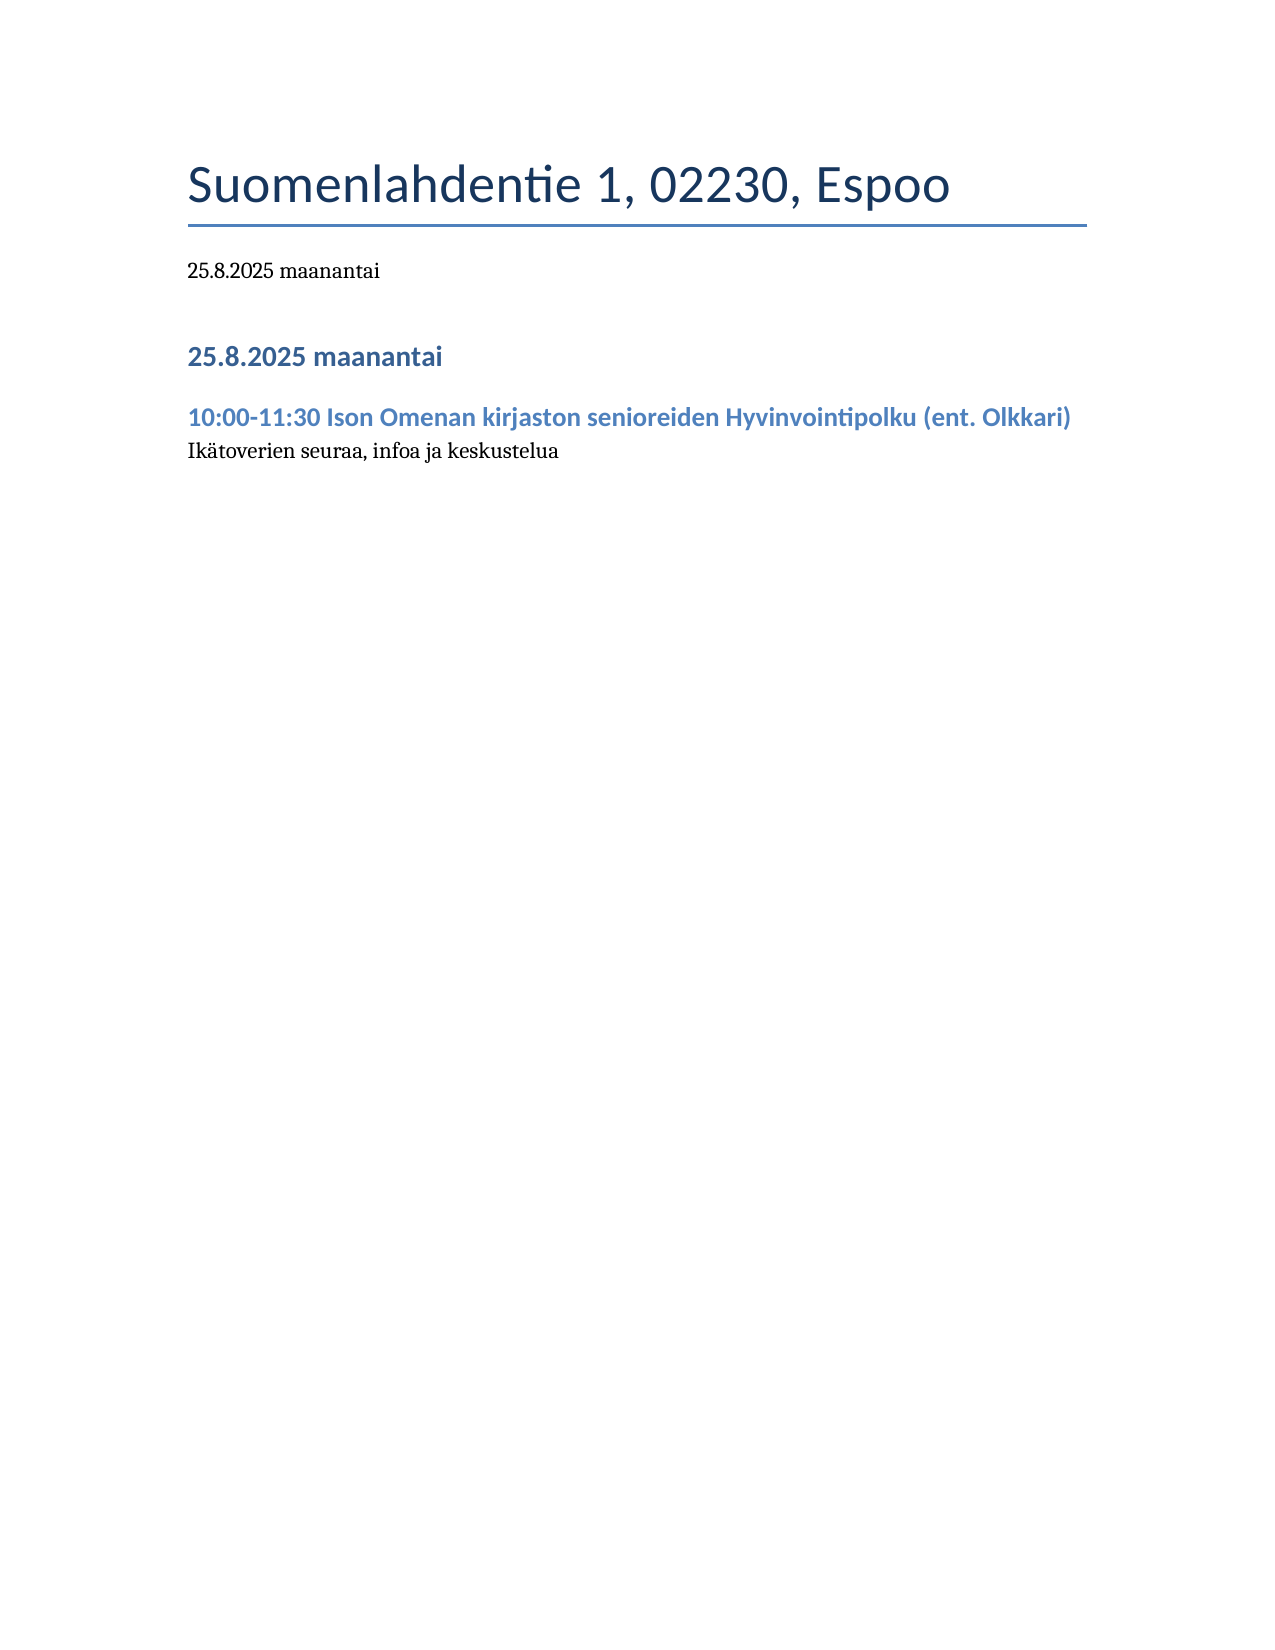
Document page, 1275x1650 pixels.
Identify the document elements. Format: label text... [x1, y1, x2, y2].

subtitle 25.8.2025 maanantai [187, 338, 1087, 374]
text 25.8.2025 maanantai [187, 258, 1087, 284]
text Ikätoverien seuraa, infoa ja keskustelua [187, 438, 1087, 464]
title Suomenlahdentie 1, 02230, Espoo [187, 150, 1087, 227]
subtitle 10:00-11:30 Ison Omenan kirjaston senioreiden Hyvinvointipolku (ent. Olkkari) [187, 400, 1087, 433]
